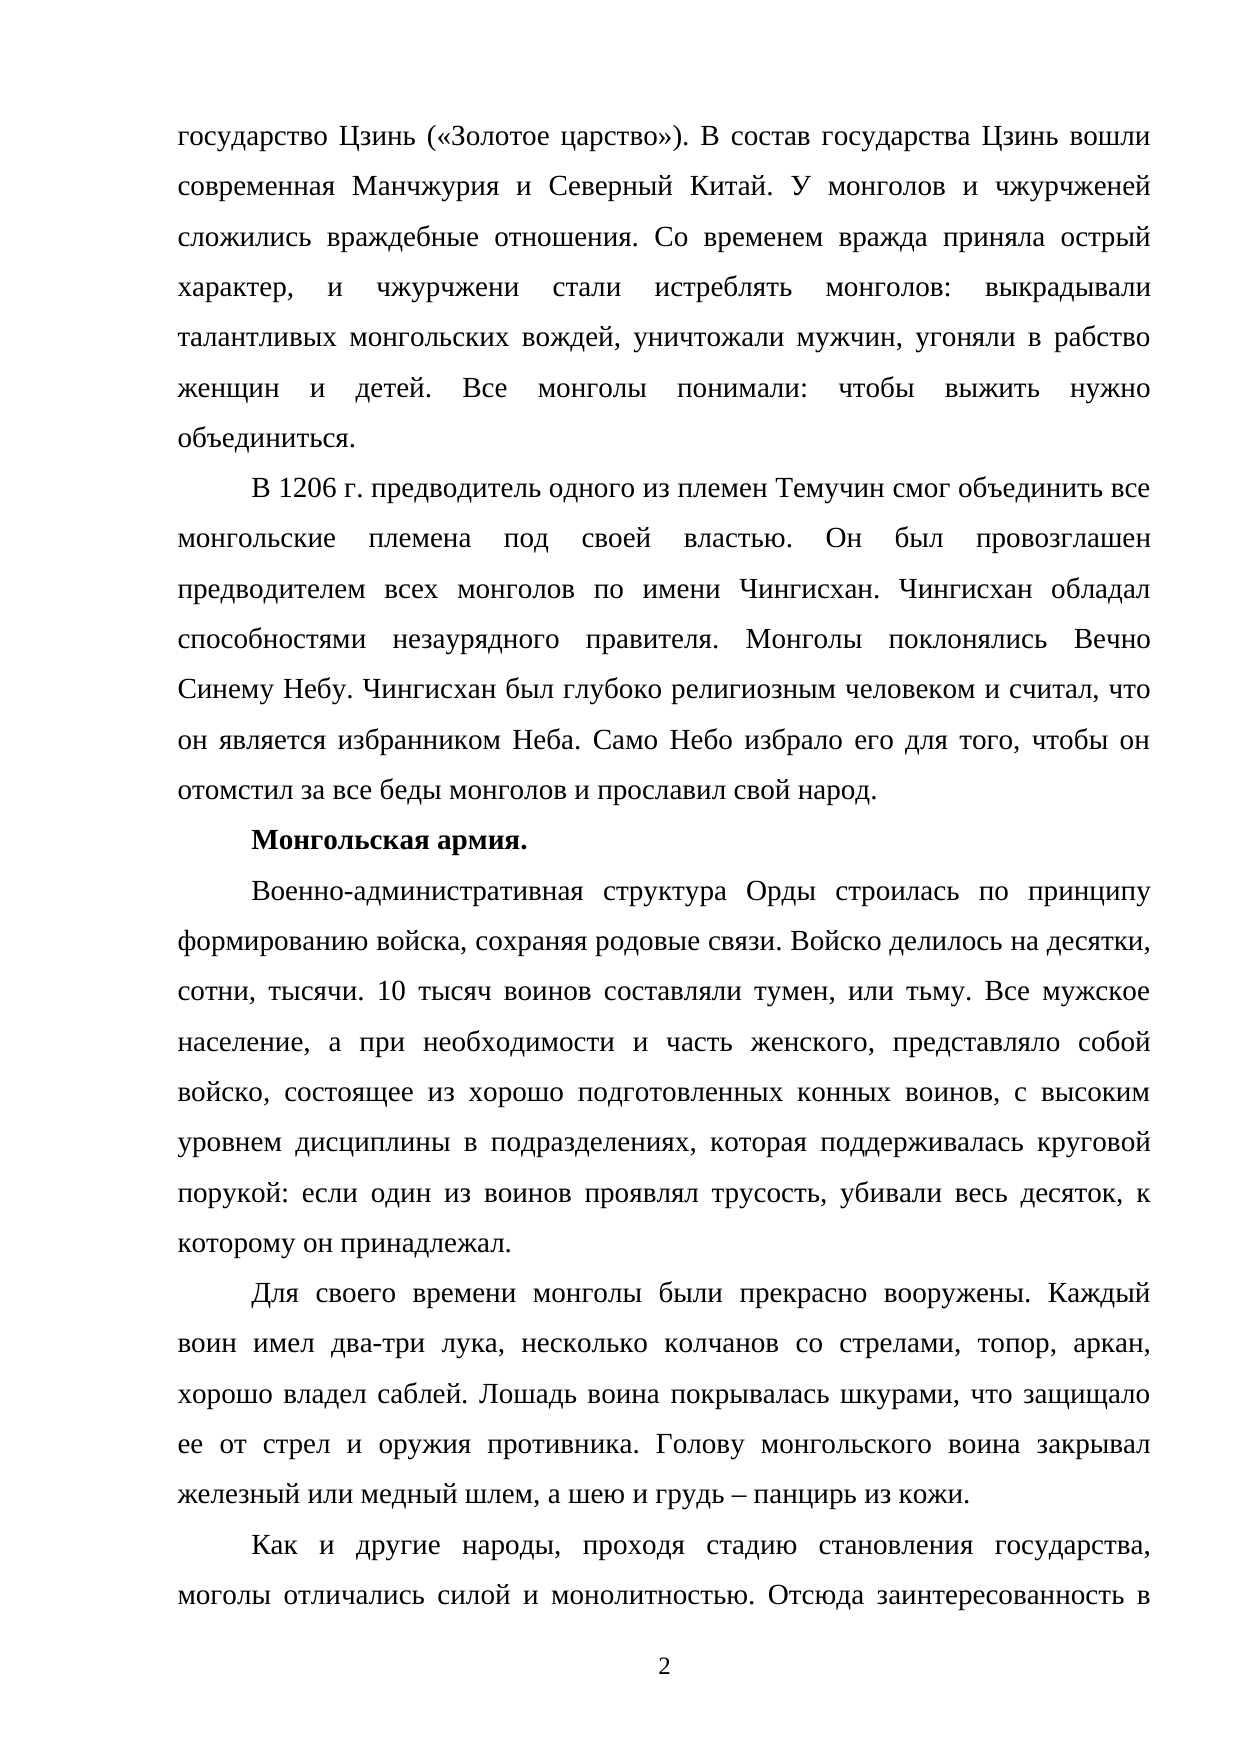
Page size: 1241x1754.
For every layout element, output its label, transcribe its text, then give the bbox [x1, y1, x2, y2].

text Монгольская армия. [177, 822, 1152, 856]
text В 1206 г. предводитель одного из племен Темучин смог объединить все монгольские племена под своей властью. Он был провозглашен предводителем всех монголов по имени Чингисхан. Чингисхан обладал способностями незаурядного правителя. Монголы поклонялись Вечно Синему Небу. Чингисхан был глубоко религиозным человеком и считал, что он является избранником Неба. Само Небо избрало его для того, чтобы он отомстил за все беды монголов и прославил свой народ. [177, 470, 1152, 806]
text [177, 1527, 1152, 1611]
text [177, 118, 1152, 453]
text Военно-административная структура Орды строилась по принципу формированию войска, сохраняя родовые связи. Войско делилось на десятки, сотни, тысячи. 10 тысяч воинов составляли тумен, или тьму. Все мужское население, а при необходимости и часть женского, представляло собой войско, состоящее из хорошо подготовленных конных воинов, с высоким уровнем дисциплины в подразделениях, которая поддерживалась круговой порукой: если один из воинов проявлял трусость, убивали весь десяток, к которому он принадлежал. [177, 873, 1152, 1258]
text Для своего времени монголы были прекрасно вооружены. Каждый воин имел два-три лука, несколько колчанов со стрелами, топор, аркан, хорошо владел саблей. Лошадь воина покрывалась шкурами, что защищало ее от стрел и оружия противника. Голову монгольского воина закрывал железный или медный шлем, а шею и грудь – панцирь из кожи. [177, 1275, 1152, 1510]
